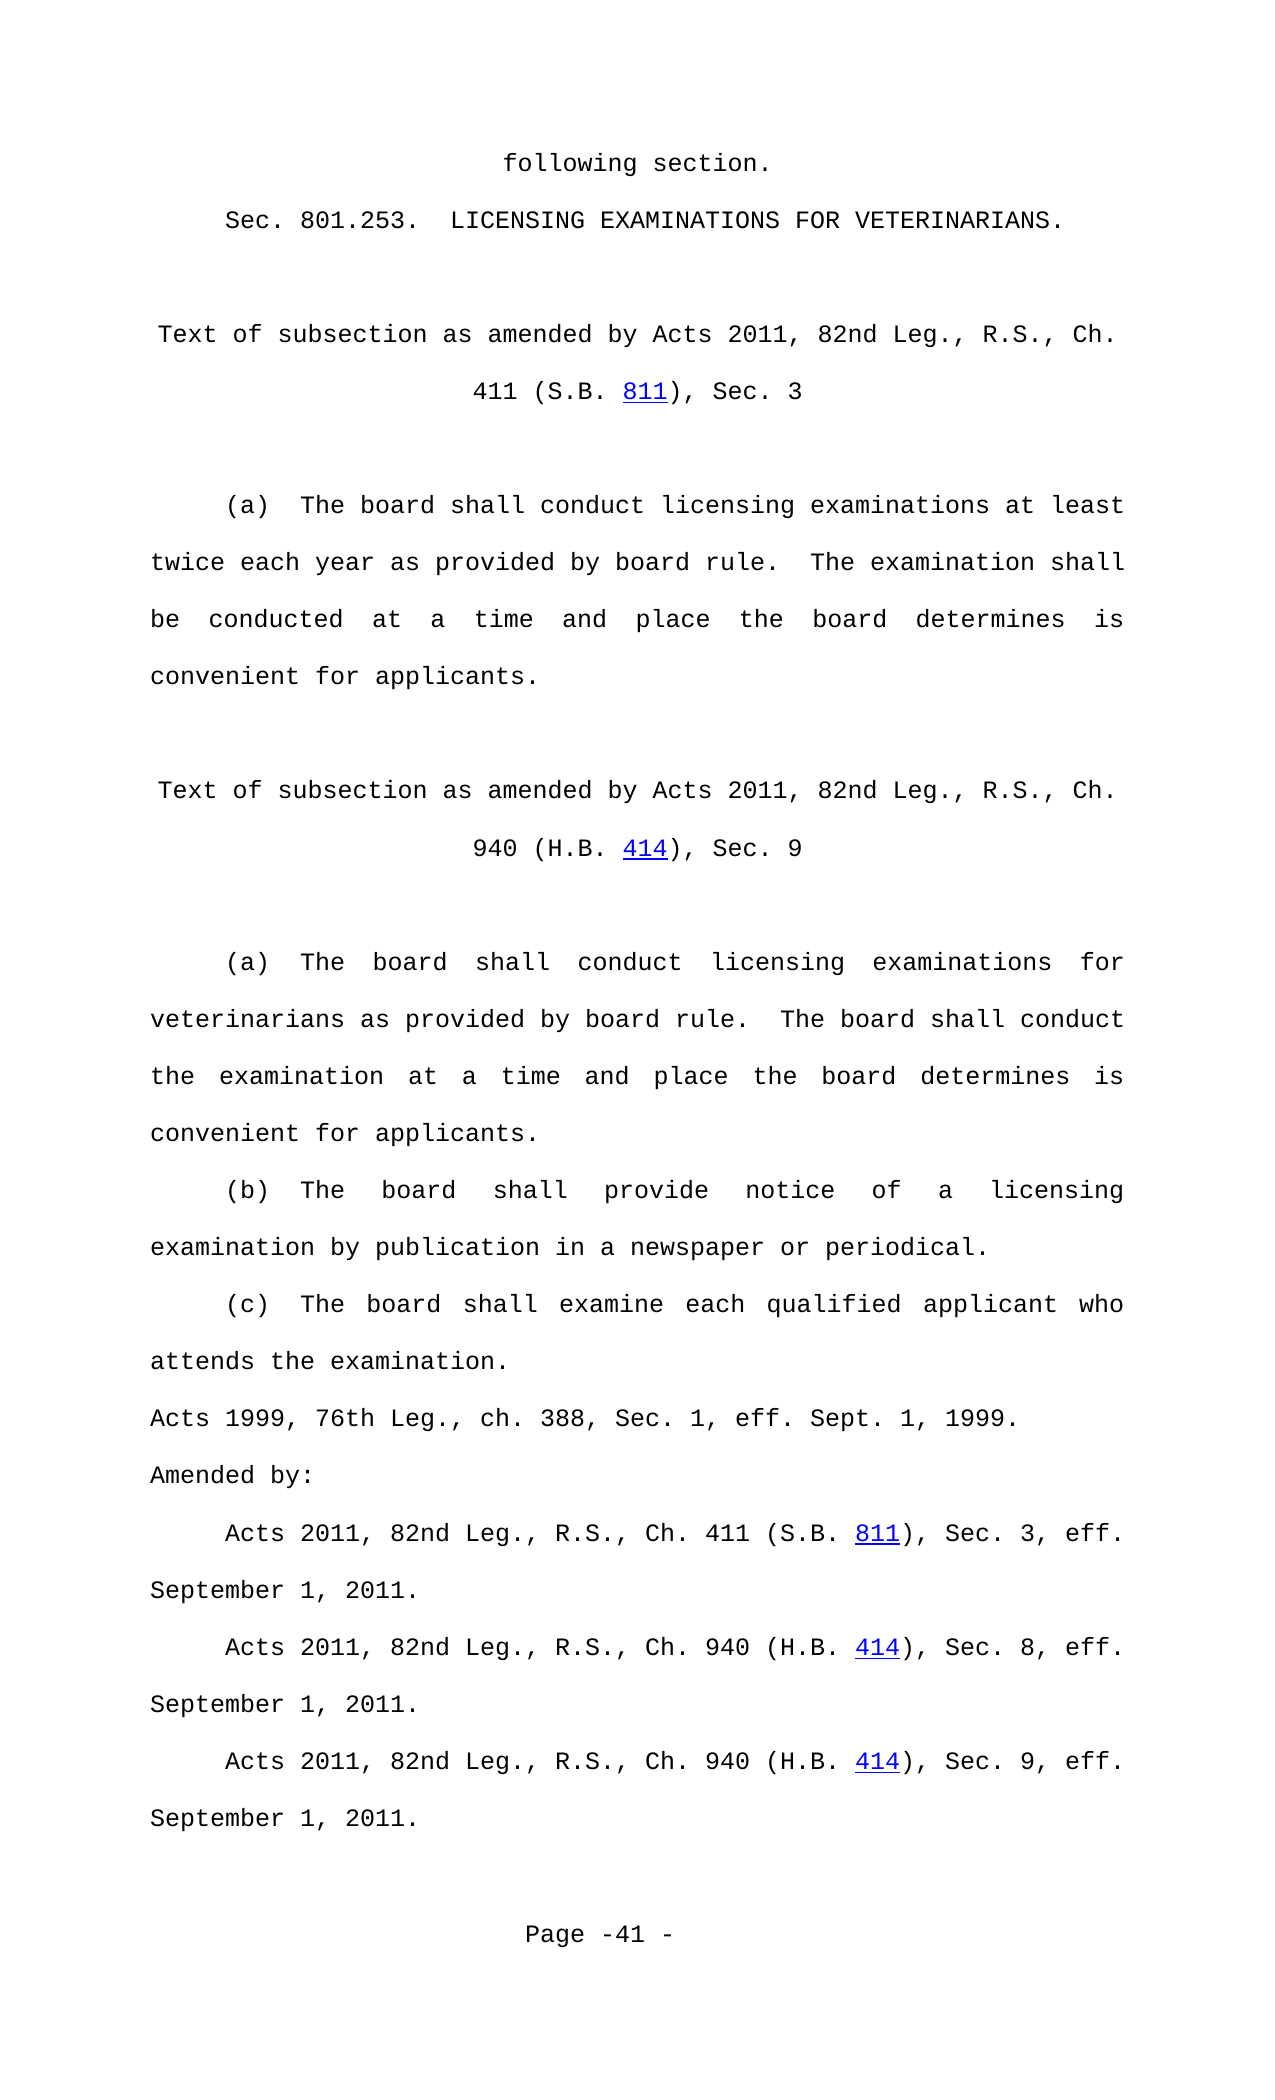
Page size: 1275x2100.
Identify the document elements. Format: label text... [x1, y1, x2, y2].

text Acts 2011, 82nd Leg., R.S., Ch. 940 (H.B. 414), Sec. 8, eff. September 1, 2011. [150, 1634, 1125, 1720]
text Text of subsection as amended by Acts 2011, 82nd Leg., R.S., Ch. 411 (S.B. 811), Sec. 3 [150, 321, 1125, 407]
text (b) The board shall provide notice of a licensing examination by publication in a newspaper or periodical. [150, 1177, 1125, 1263]
text Text of subsection as amended by Acts 2011, 82nd Leg., R.S., Ch. 940 (H.B. 414), Sec. 9 [150, 778, 1125, 863]
text (a) The board shall conduct licensing examinations for veterinarians as provided by board rule. The board shall conduct the examination at a time and place the board determines is convenient for applicants. [150, 949, 1125, 1149]
text (a) The board shall conduct licensing examinations at least twice each year as provided by board rule. The examination shall be conducted at a time and place the board determines is convenient for applicants. [150, 492, 1125, 692]
text Acts 2011, 82nd Leg., R.S., Ch. 940 (H.B. 414), Sec. 9, eff. September 1, 2011. [150, 1748, 1125, 1834]
text (c) The board shall examine each qualified applicant who attends the examination. [150, 1292, 1125, 1377]
text Sec. 801.253. LICENSING EXAMINATIONS FOR VETERINARIANS. [150, 207, 1125, 236]
text Acts 1999, 76th Leg., ch. 388, Sec. 1, eff. Sept. 1, 1999. [150, 1406, 1125, 1434]
text Acts 2011, 82nd Leg., R.S., Ch. 411 (S.B. 811), Sec. 3, eff. September 1, 2011. [150, 1520, 1125, 1606]
text Amended by: [150, 1463, 1125, 1491]
